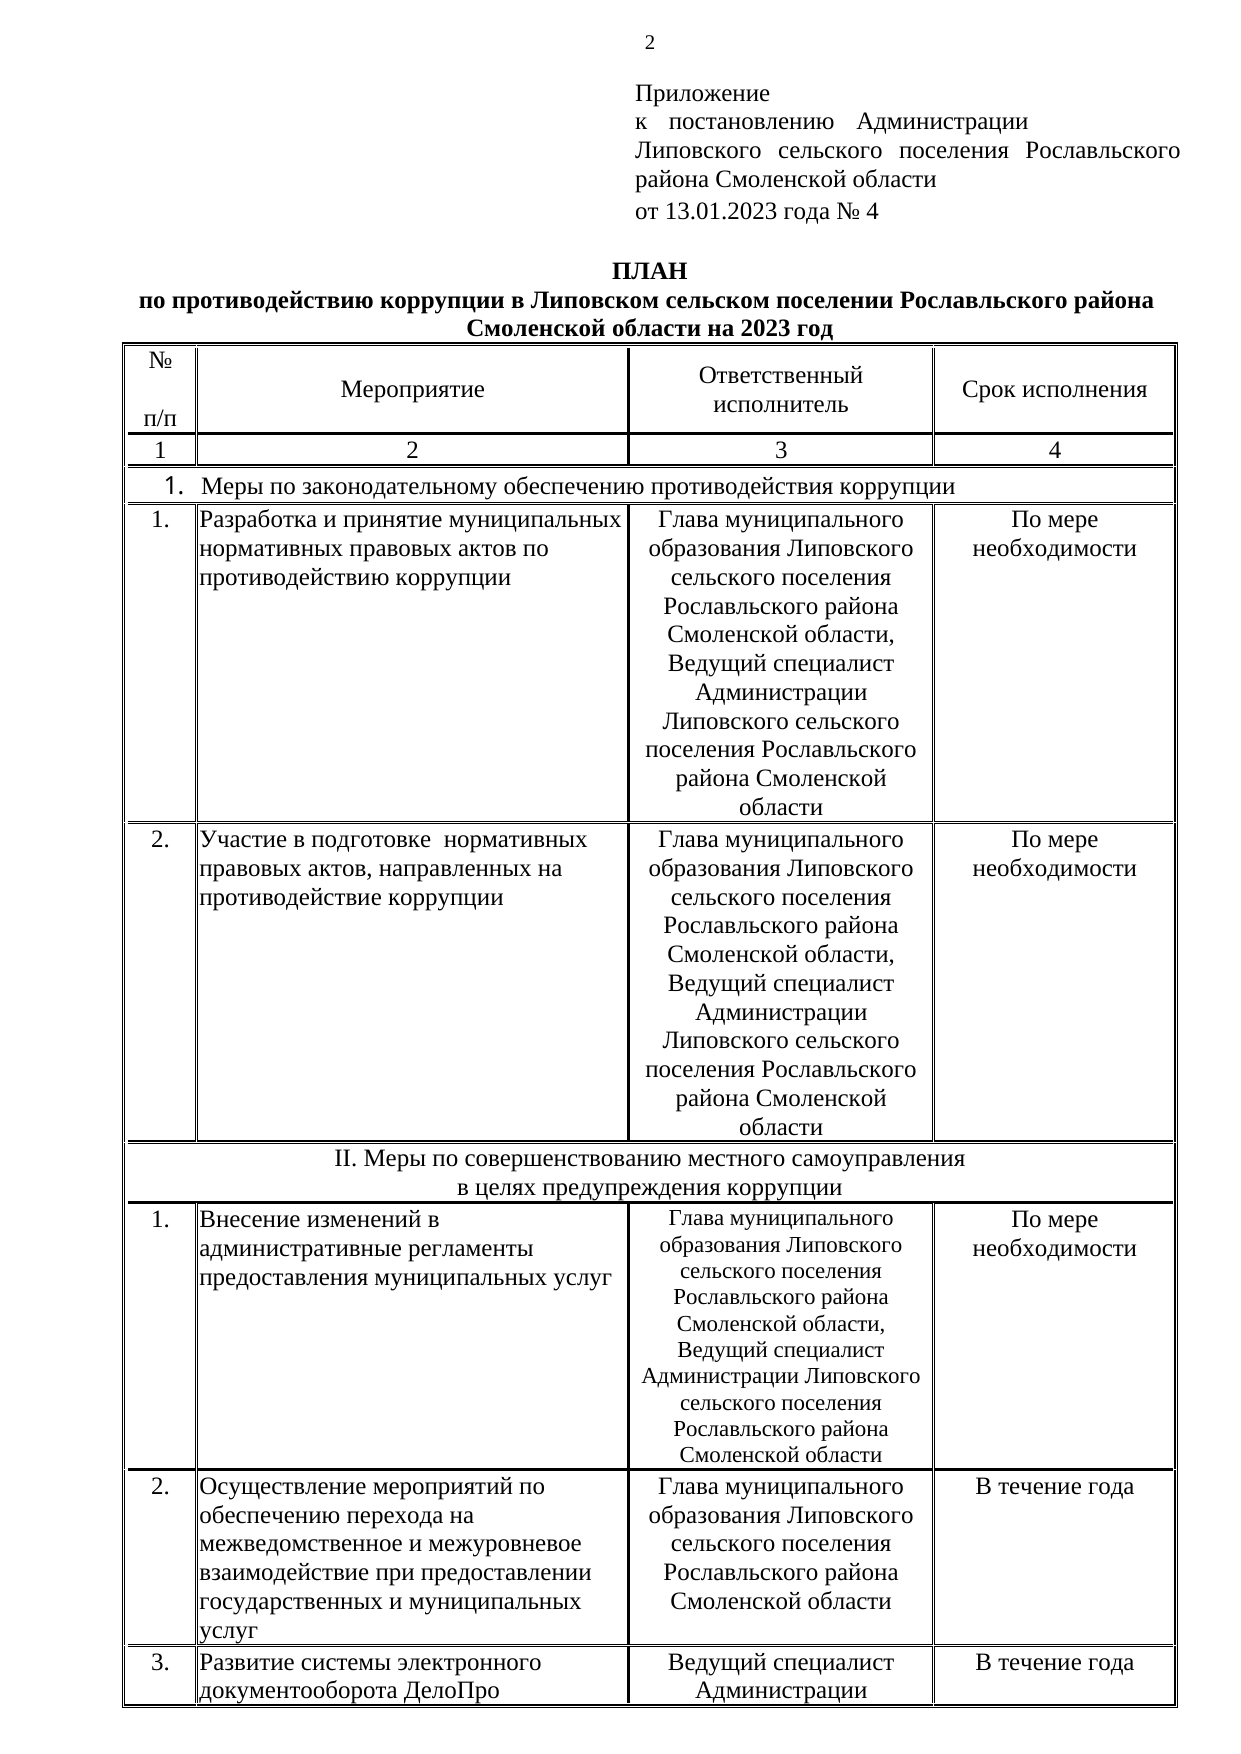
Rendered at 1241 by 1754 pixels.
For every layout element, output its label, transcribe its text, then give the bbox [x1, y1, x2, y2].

table_cell Глава муниципального образования Липовского сельского поселения Рославльского района Смоленской области, Ведущий специалист Администрации Липовского сельского поселения Рославльского района Смоленской области [630, 824, 932, 1140]
table_cell Меры по законодательному обеспечению противодействия коррупции [125, 464, 1175, 501]
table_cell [628, 1647, 933, 1704]
table_cell По мере необходимости [934, 821, 1176, 1140]
table_cell Осуществление мероприятий по обеспечению перехода на межведомственное и межуровневое взаимодействие при предоставлении государственных и муниципальных услуг [198, 1471, 627, 1643]
table_header № п/п [125, 346, 197, 432]
table_cell 2 [198, 435, 627, 464]
table_cell В течение года [934, 1644, 1175, 1704]
text Приложение [635, 78, 1181, 106]
text ПЛАН [118, 256, 1181, 285]
table_cell 1. [125, 501, 197, 821]
table_cell Внесение изменений в административные регламенты предоставления муниципальных услуг [198, 1204, 627, 1468]
table_cell По мере необходимости [935, 1201, 1174, 1468]
text по противодействию коррупции в Липовском сельском поселении Рославльского района Смоленской области на 2023 год [118, 285, 1181, 342]
table_cell Участие в подготовке нормативных правовых актов, направленных на противодействие коррупции [198, 824, 627, 1140]
table_cell 2. [124, 821, 197, 1140]
table_cell 4 [935, 432, 1174, 464]
table_cell По мере необходимости [934, 501, 1175, 821]
table_cell II. Меры по совершенствованию местного самоуправления в целях предупреждения коррупции [125, 1140, 1175, 1201]
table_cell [197, 1647, 628, 1704]
text от 13.01.2023 года № 4 [635, 193, 1181, 227]
table_cell Глава муниципального образования Липовского сельского поселения Рославльского района Смоленской области, Ведущий специалист Администрации Липовского сельского поселения Рославльского района Смоленской области [630, 505, 932, 821]
text к постановлению Администрации Липовского сельского поселения Рославльского района Смоленской области [635, 106, 1181, 193]
table_cell Разработка и принятие муниципальных нормативных правовых актов по противодействию коррупции [198, 505, 627, 821]
table_cell Глава муниципального образования Липовского сельского поселения Рославльского района Смоленской области, Ведущий специалист Администрации Липовского сельского поселения Рославльского района Смоленской области [630, 1204, 932, 1468]
table_cell 1. [125, 1201, 195, 1468]
table_cell 3. [125, 1644, 197, 1704]
table_header Срок исполнения [934, 346, 1174, 432]
table_cell В течение года [935, 1468, 1176, 1643]
table_cell Глава муниципального образования Липовского сельского поселения Рославльского района Смоленской области [630, 1471, 932, 1643]
table_cell 1 [125, 432, 195, 464]
table_header Ответственный исполнитель [628, 346, 933, 432]
table_header Мероприятие [197, 346, 628, 432]
table_cell 3 [630, 435, 932, 464]
table_cell 2. [124, 1468, 195, 1643]
